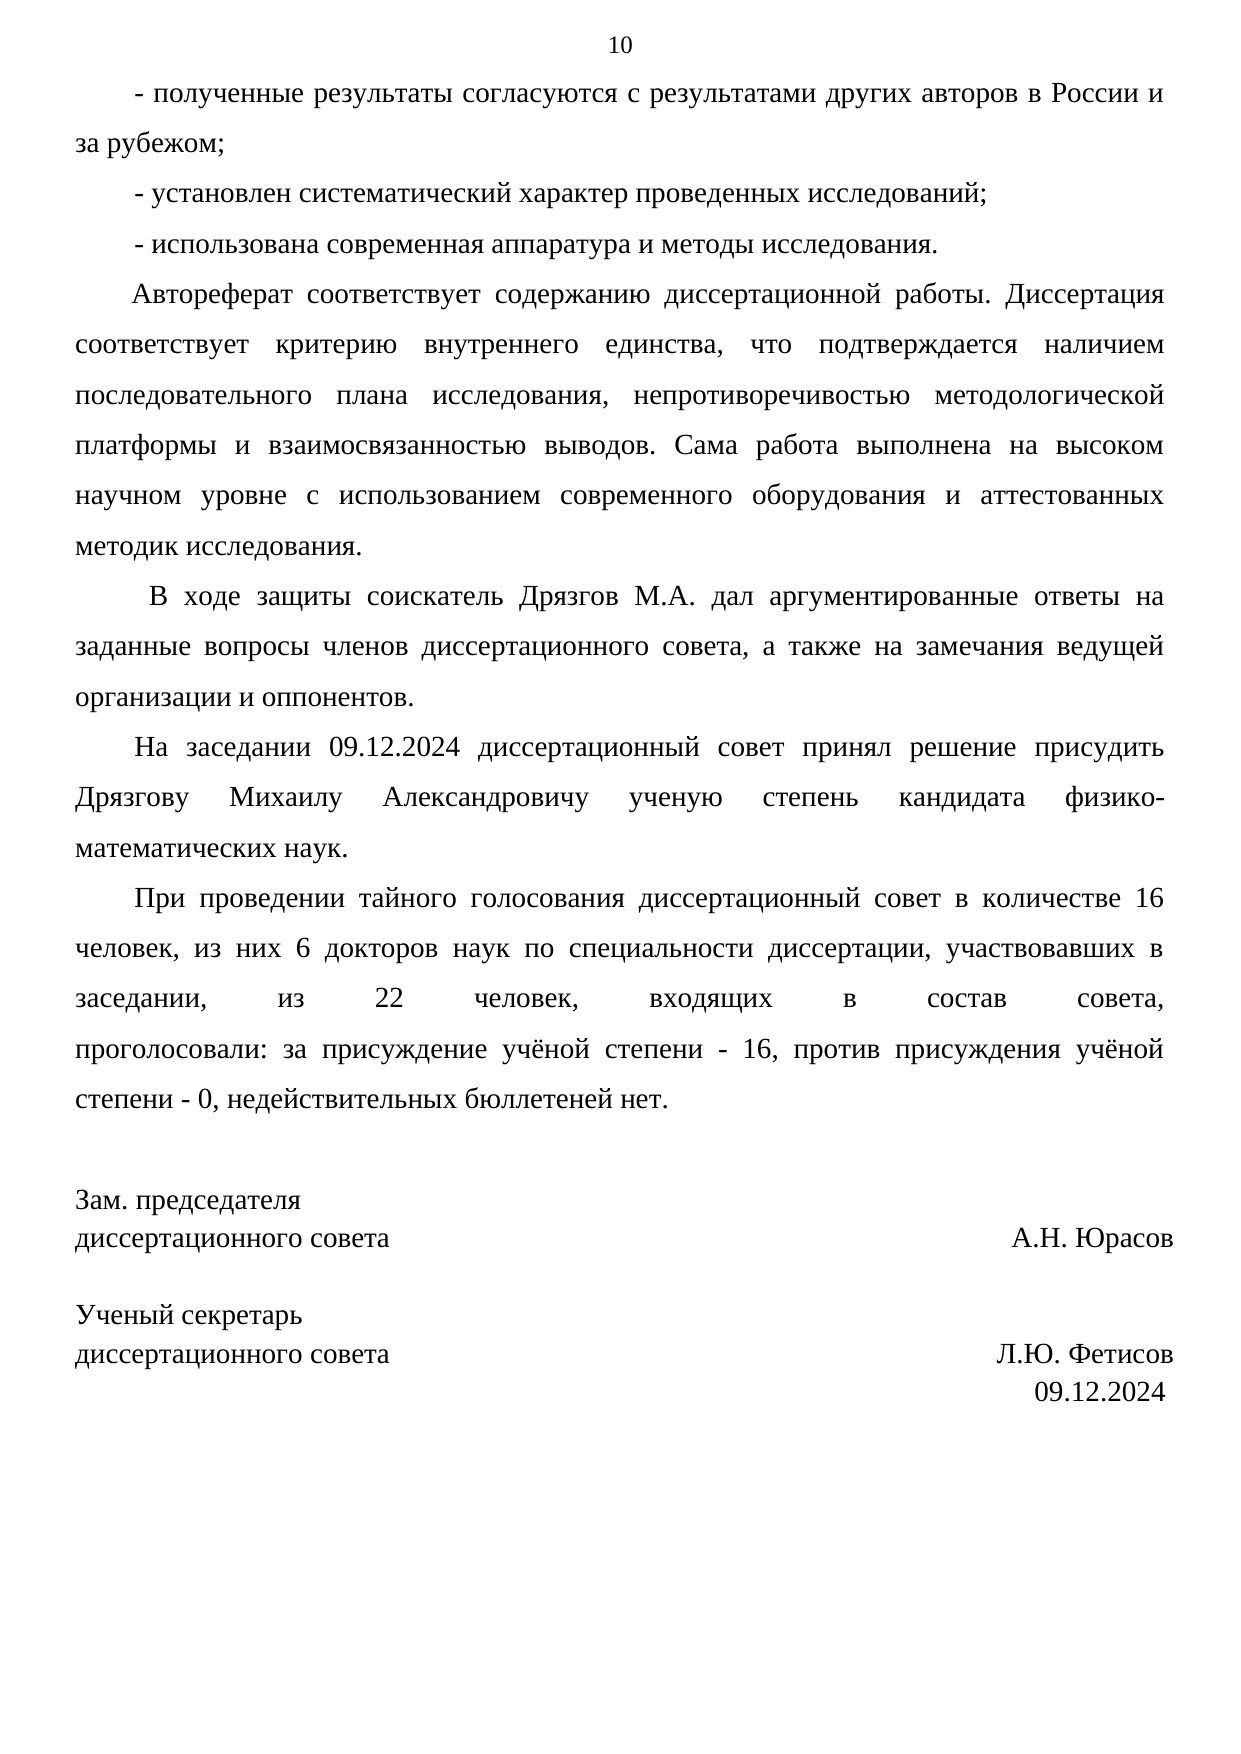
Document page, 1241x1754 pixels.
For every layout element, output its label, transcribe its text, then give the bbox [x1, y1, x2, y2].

text При проведении тайного голосования диссертационный совет в количестве 16 человек, из них 6 докторов наук по специальности диссертации, участвовавших в заседании, из 22 человек, входящих в состав совета, проголосовали: за присуждение учёной степени - 16, против присуждения учёной степени - 0, недействительных бюллетеней нет. [75, 880, 1165, 1115]
text Автореферат соответствует содержанию диссертационной работы. Диссертация соответствует критерию внутреннего единства, что подтверждается наличием последовательного плана исследования, непротиворечивостью методологической платформы и взаимосвязанностью выводов. Сама работа выполнена на высоком научном уровне с использованием современного оборудования и аттестованных методик исследования. [75, 276, 1165, 561]
text - использована современная аппаратура и методы исследования. [75, 226, 1165, 259]
text диссертационного совета А.Н. Юрасов [75, 1220, 1195, 1254]
text Ученый секретарь [75, 1297, 1195, 1331]
text На заседании 09.12.2024 диссертационный совет принял решение присудить Дрязгову Михаилу Александровичу ученую степень кандидата физико-математических наук. [75, 729, 1165, 863]
text диссертационного совета Л.Ю. Фетисов [75, 1336, 1195, 1369]
text 09.12.2024 [75, 1374, 1165, 1408]
text В ходе защиты соискатель Дрязгов М.А. дал аргументированные ответы на заданные вопросы членов диссертационного совета, а также на замечания ведущей организации и оппонентов. [75, 578, 1165, 712]
text - установлен систематический характер проведенных исследований; [75, 176, 1165, 209]
text Зам. председателя [75, 1182, 1195, 1215]
text - полученные результаты согласуются с результатами других авторов в России и за рубежом; [75, 75, 1165, 159]
